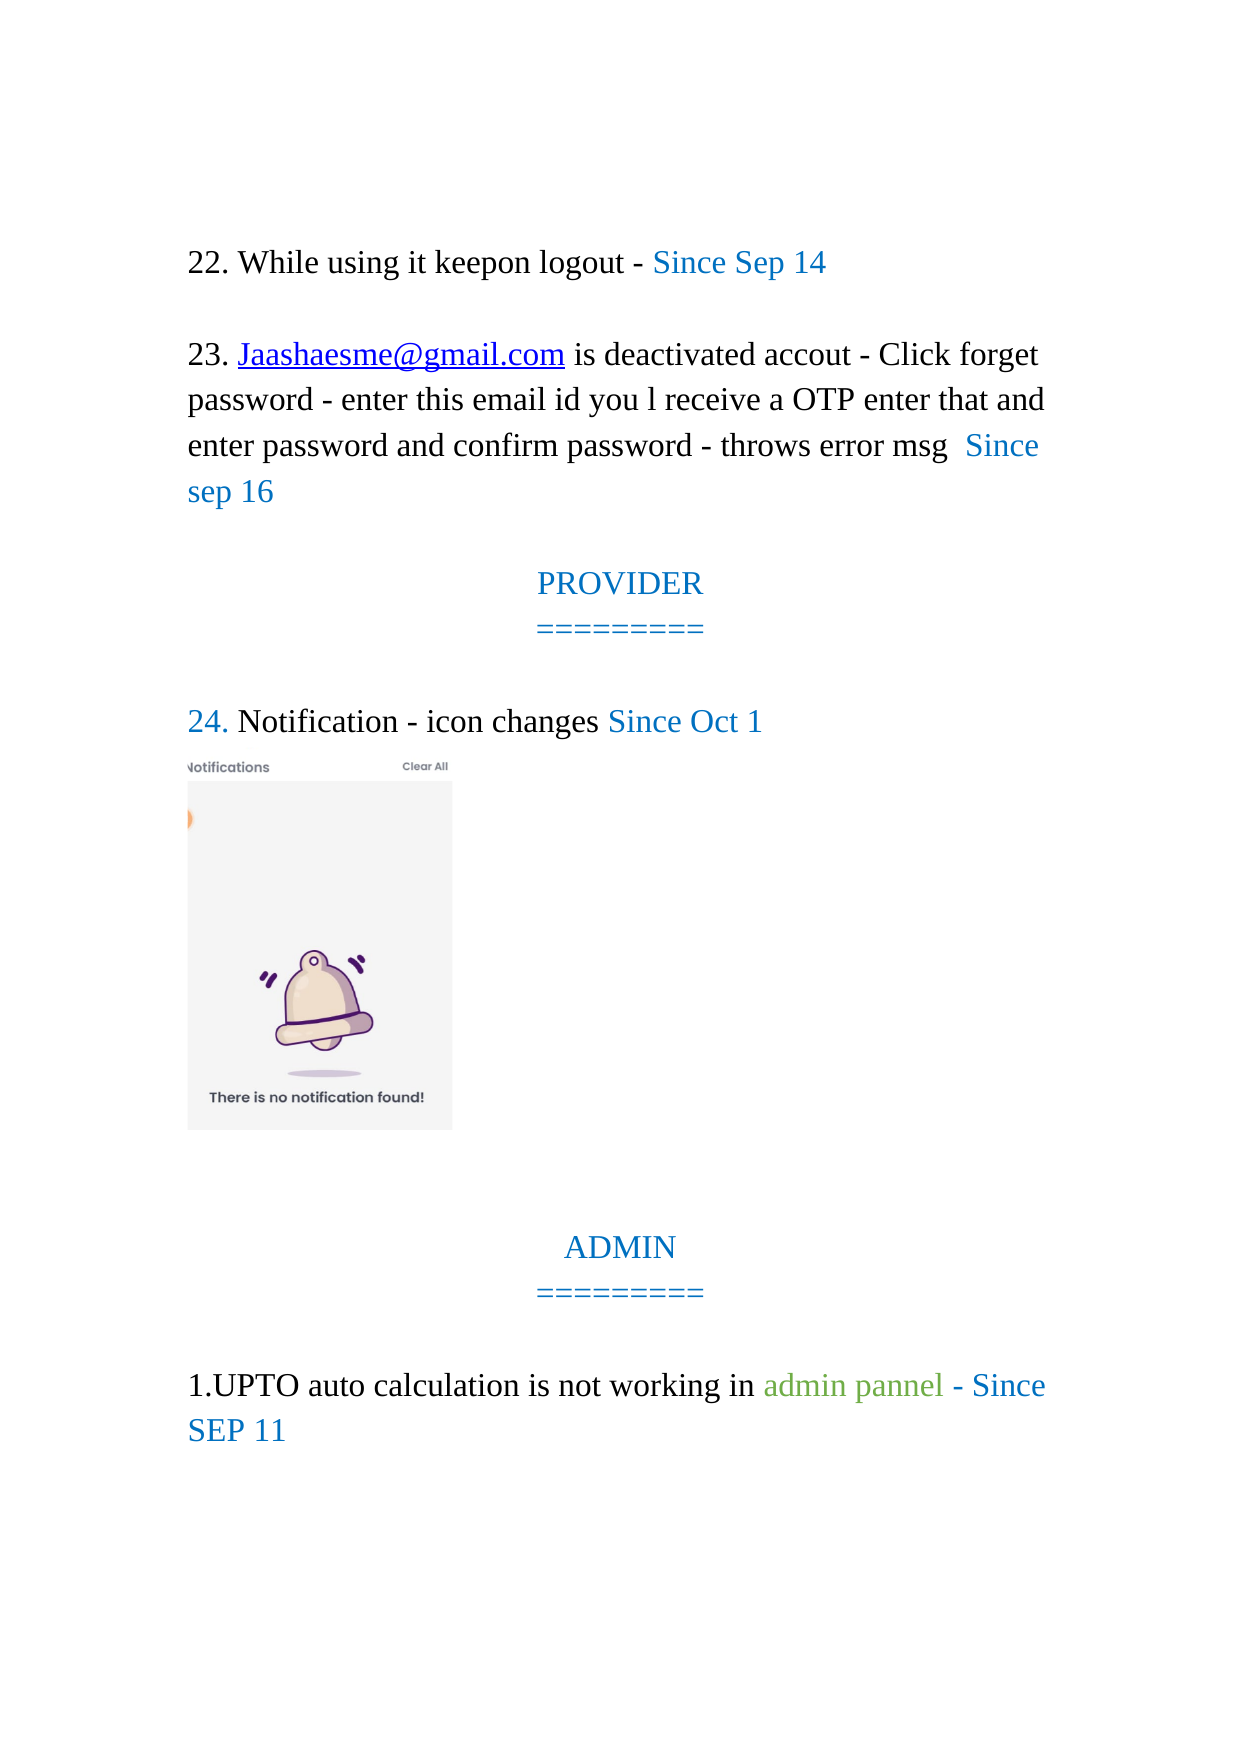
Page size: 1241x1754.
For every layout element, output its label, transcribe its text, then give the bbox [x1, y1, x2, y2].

list Notification - icon changes Since Oct 1 [187, 701, 1053, 739]
text ========= [187, 609, 1053, 648]
text 1.UPTO auto calculation is not working in admin pannel - Since SEP 11 [187, 1365, 1053, 1449]
text ========= [187, 1273, 1053, 1311]
list Jaashaesme@gmail.com is deactivated accout - Click forget password - enter this email id you l receive a OTP enter that and enter password and confirm password - throws error msg Since sep 16 [187, 334, 1053, 510]
list While using it keepon logout - Since Sep 14 [187, 242, 1053, 280]
picture [187, 747, 453, 1130]
text PROVIDER [187, 563, 1053, 602]
text ADMIN [187, 1227, 1053, 1265]
